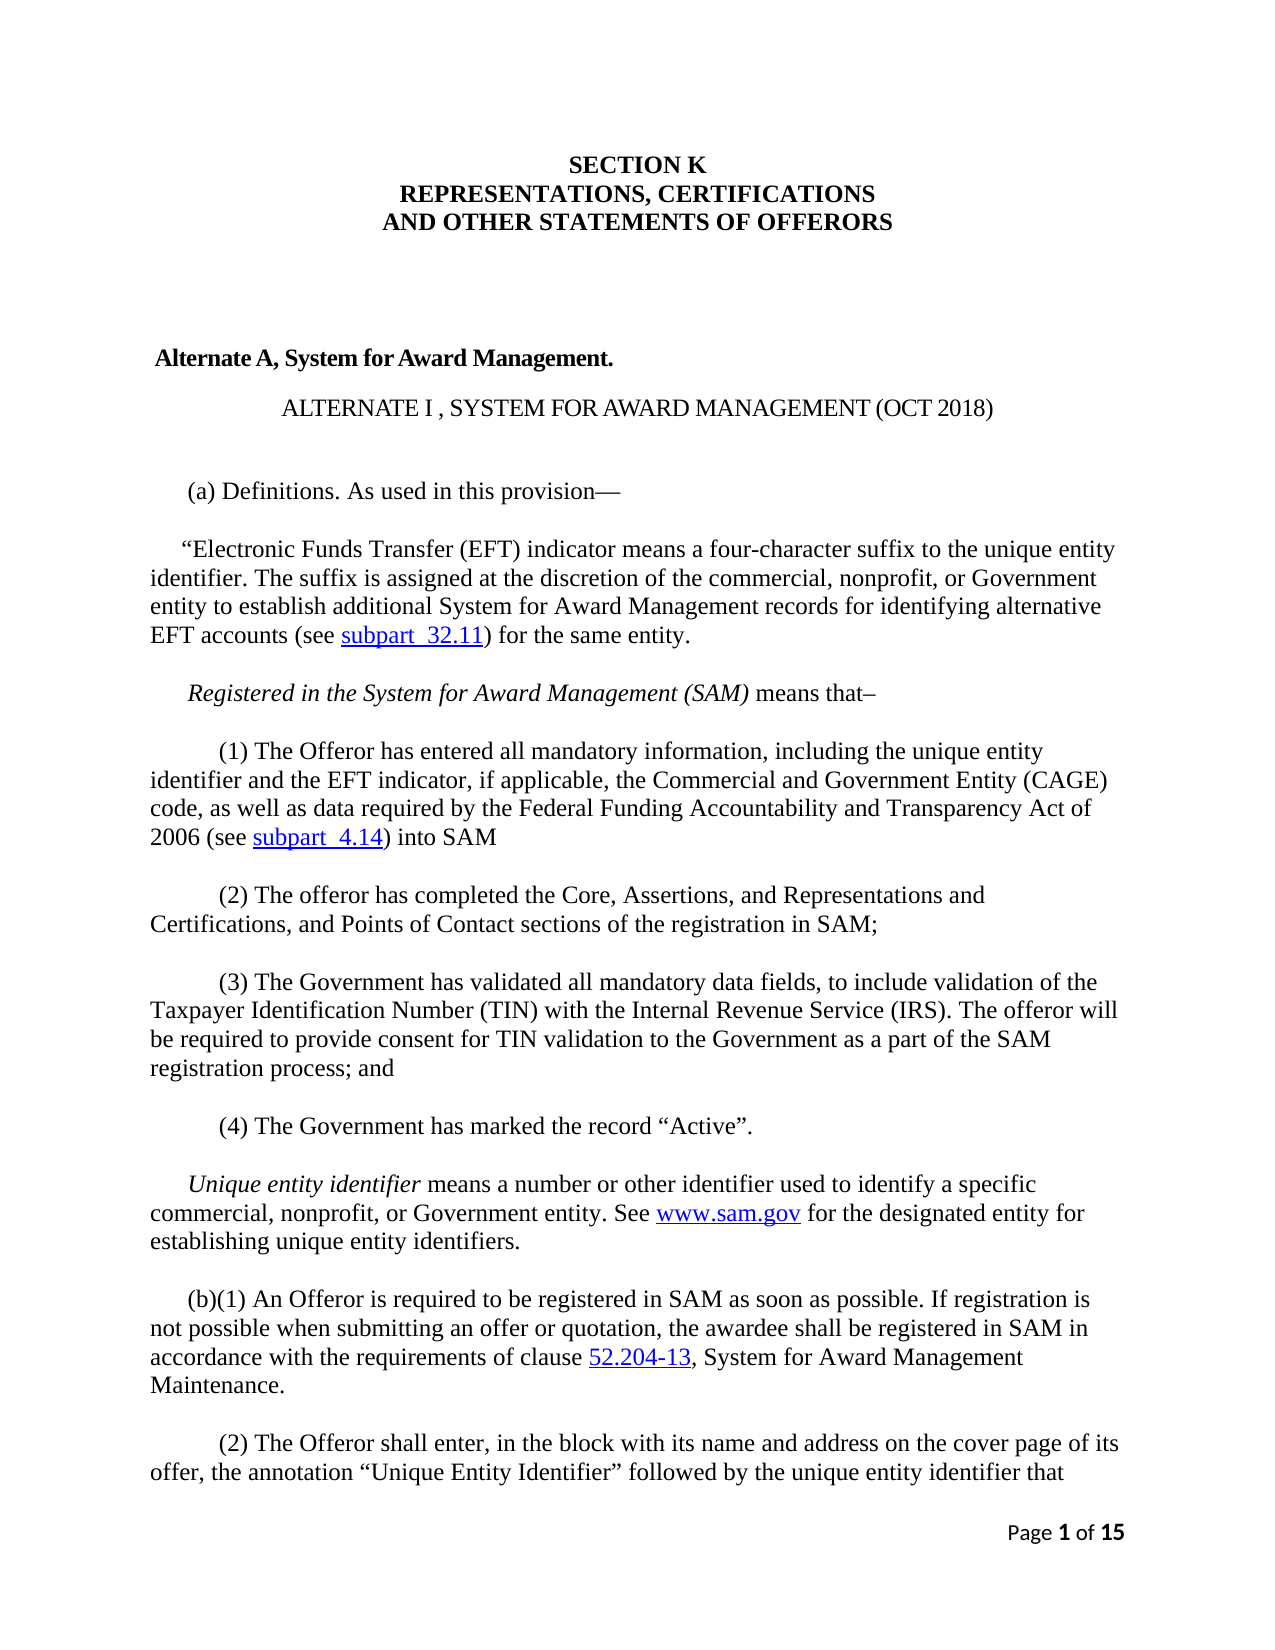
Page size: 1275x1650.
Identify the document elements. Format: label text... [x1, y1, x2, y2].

text Unique entity identifier means a number or other identifier used to identify a specific commercial, nonprofit, or Government entity. See www.sam.gov for the designated entity for establishing unique entity identifiers. [150, 1169, 1125, 1255]
text (a) Definitions. As used in this provision— [150, 476, 1125, 505]
text Alternate A, System for Award Management. [150, 347, 1125, 372]
text (2) The offeror has completed the Core, Assertions, and Representations and Certifications, and Points of Contact sections of the registration in SAM; [150, 880, 1125, 938]
text REPRESENTATIONS, CERTIFICATIONS [150, 179, 1125, 207]
text SECTION K [150, 150, 1125, 179]
text (b)(1) An Offeror is required to be registered in SAM as soon as possible. If registration is not possible when submitting an offer or quotation, the awardee shall be registered in SAM in accordance with the requirements of clause 52.204-13, System for Award Management Maintenance. [150, 1284, 1125, 1399]
text ALTERNATE I , SYSTEM FOR AWARD MANAGEMENT (OCT 2018) [150, 397, 1125, 422]
text (4) The Government has marked the record “Active”. [150, 1111, 1125, 1140]
text Registered in the System for Award Management (SAM) means that– [150, 678, 1125, 707]
text AND OTHER STATEMENTS OF OFFERORS [150, 207, 1125, 236]
text (1) The Offeror has entered all mandatory information, including the unique entity identifier and the EFT indicator, if applicable, the Commercial and Government Entity (CAGE) code, as well as data required by the Federal Funding Accountability and Transparency Act of 2006 (see subpart 4.14) into SAM [150, 736, 1125, 851]
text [150, 1428, 1125, 1486]
text (3) The Government has validated all mandatory data fields, to include validation of the Taxpayer Identification Number (TIN) with the Internal Revenue Service (IRS). The offeror will be required to provide consent for TIN validation to the Government as a part of the SAM registration process; and [150, 967, 1125, 1082]
text “Electronic Funds Transfer (EFT) indicator means a four-character suffix to the unique entity identifier. The suffix is assigned at the discretion of the commercial, nonprofit, or Government entity to establish additional System for Award Management records for identifying alternative EFT accounts (see subpart 32.11) for the same entity. [150, 534, 1125, 649]
